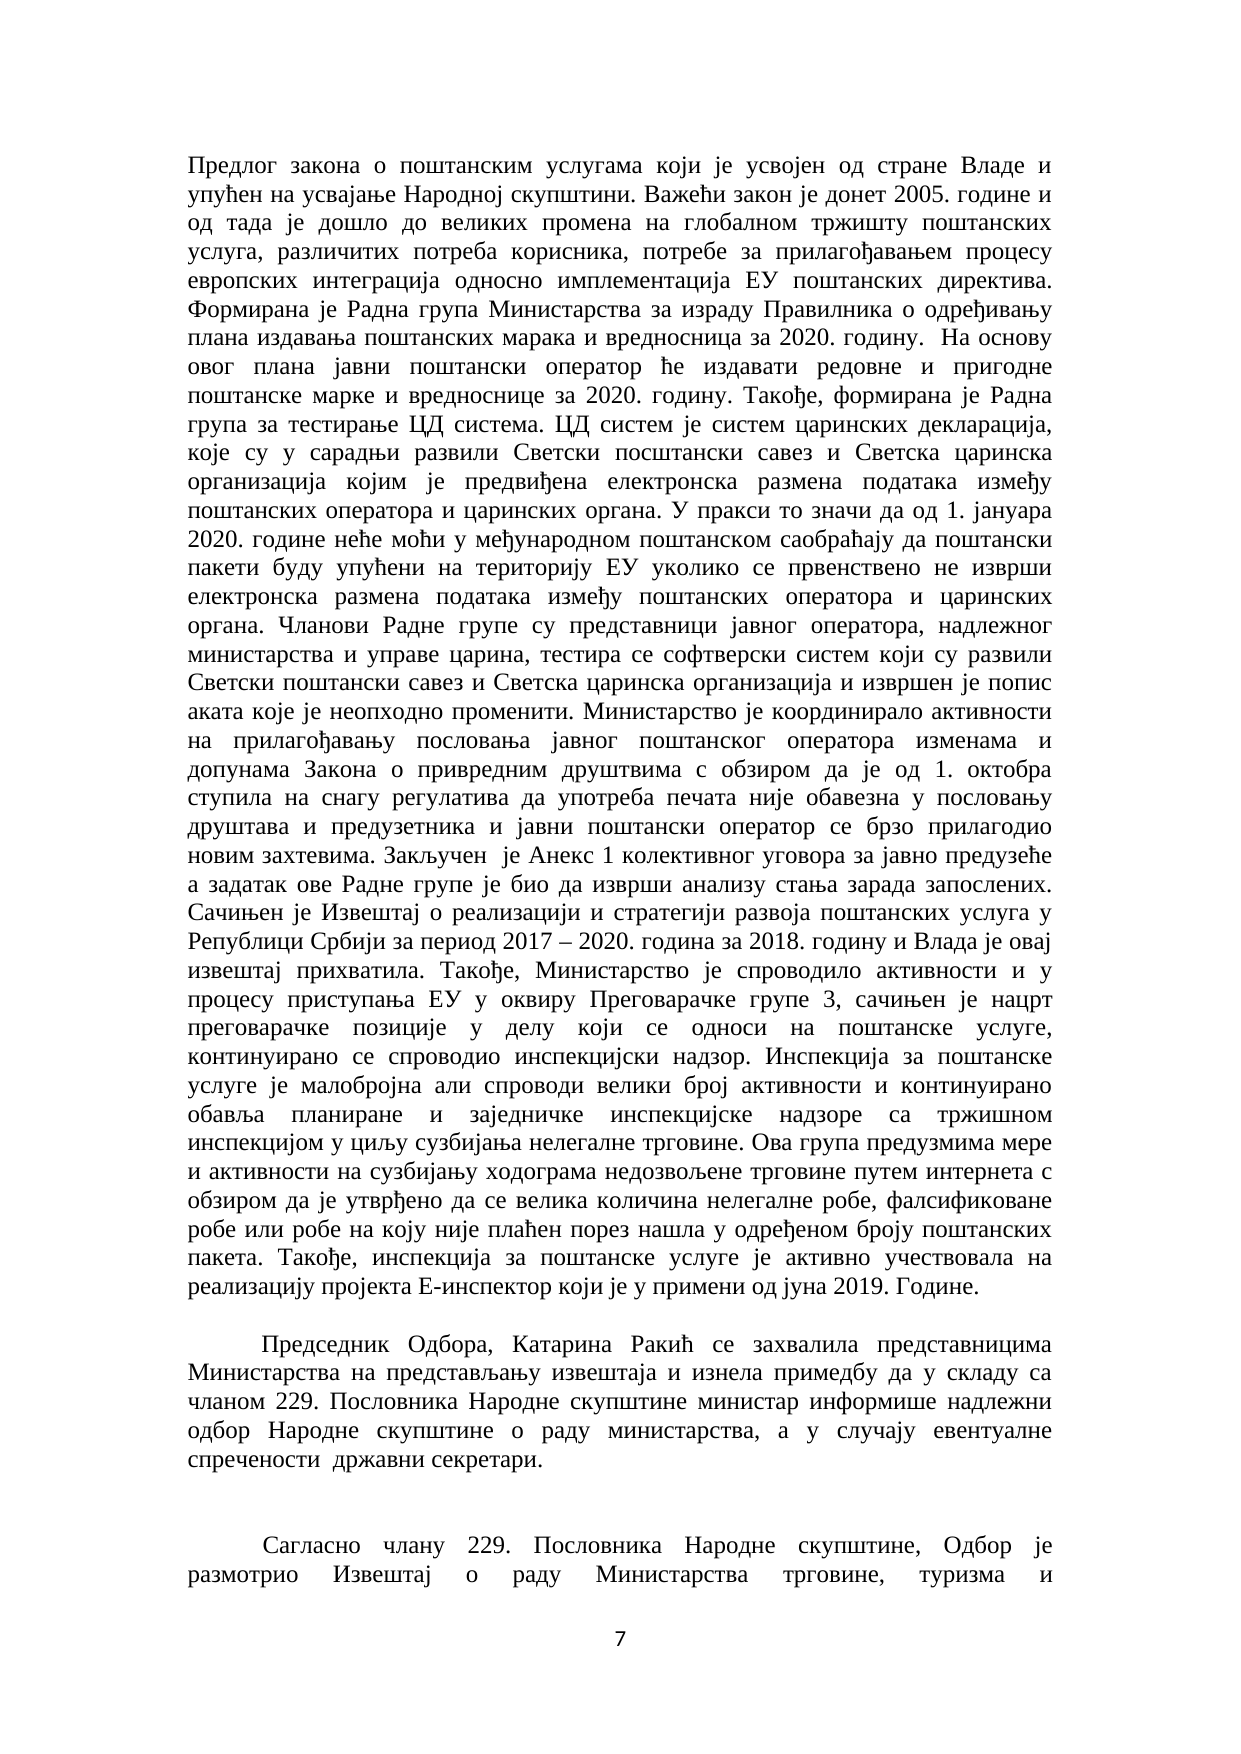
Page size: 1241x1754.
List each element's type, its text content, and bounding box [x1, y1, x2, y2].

text Председник Одбора, Катарина Ракић се захвалила представницима Министарства на представљању извештаја и изнела примедбу да у складу са чланом 229. Пословника Народне скупштине министар информише надлежни одбор Народне скупштине о раду министарства, а у случају евентуалне спречености државни секретари. [187, 1329, 1053, 1472]
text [187, 1530, 1053, 1587]
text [187, 150, 1053, 1300]
